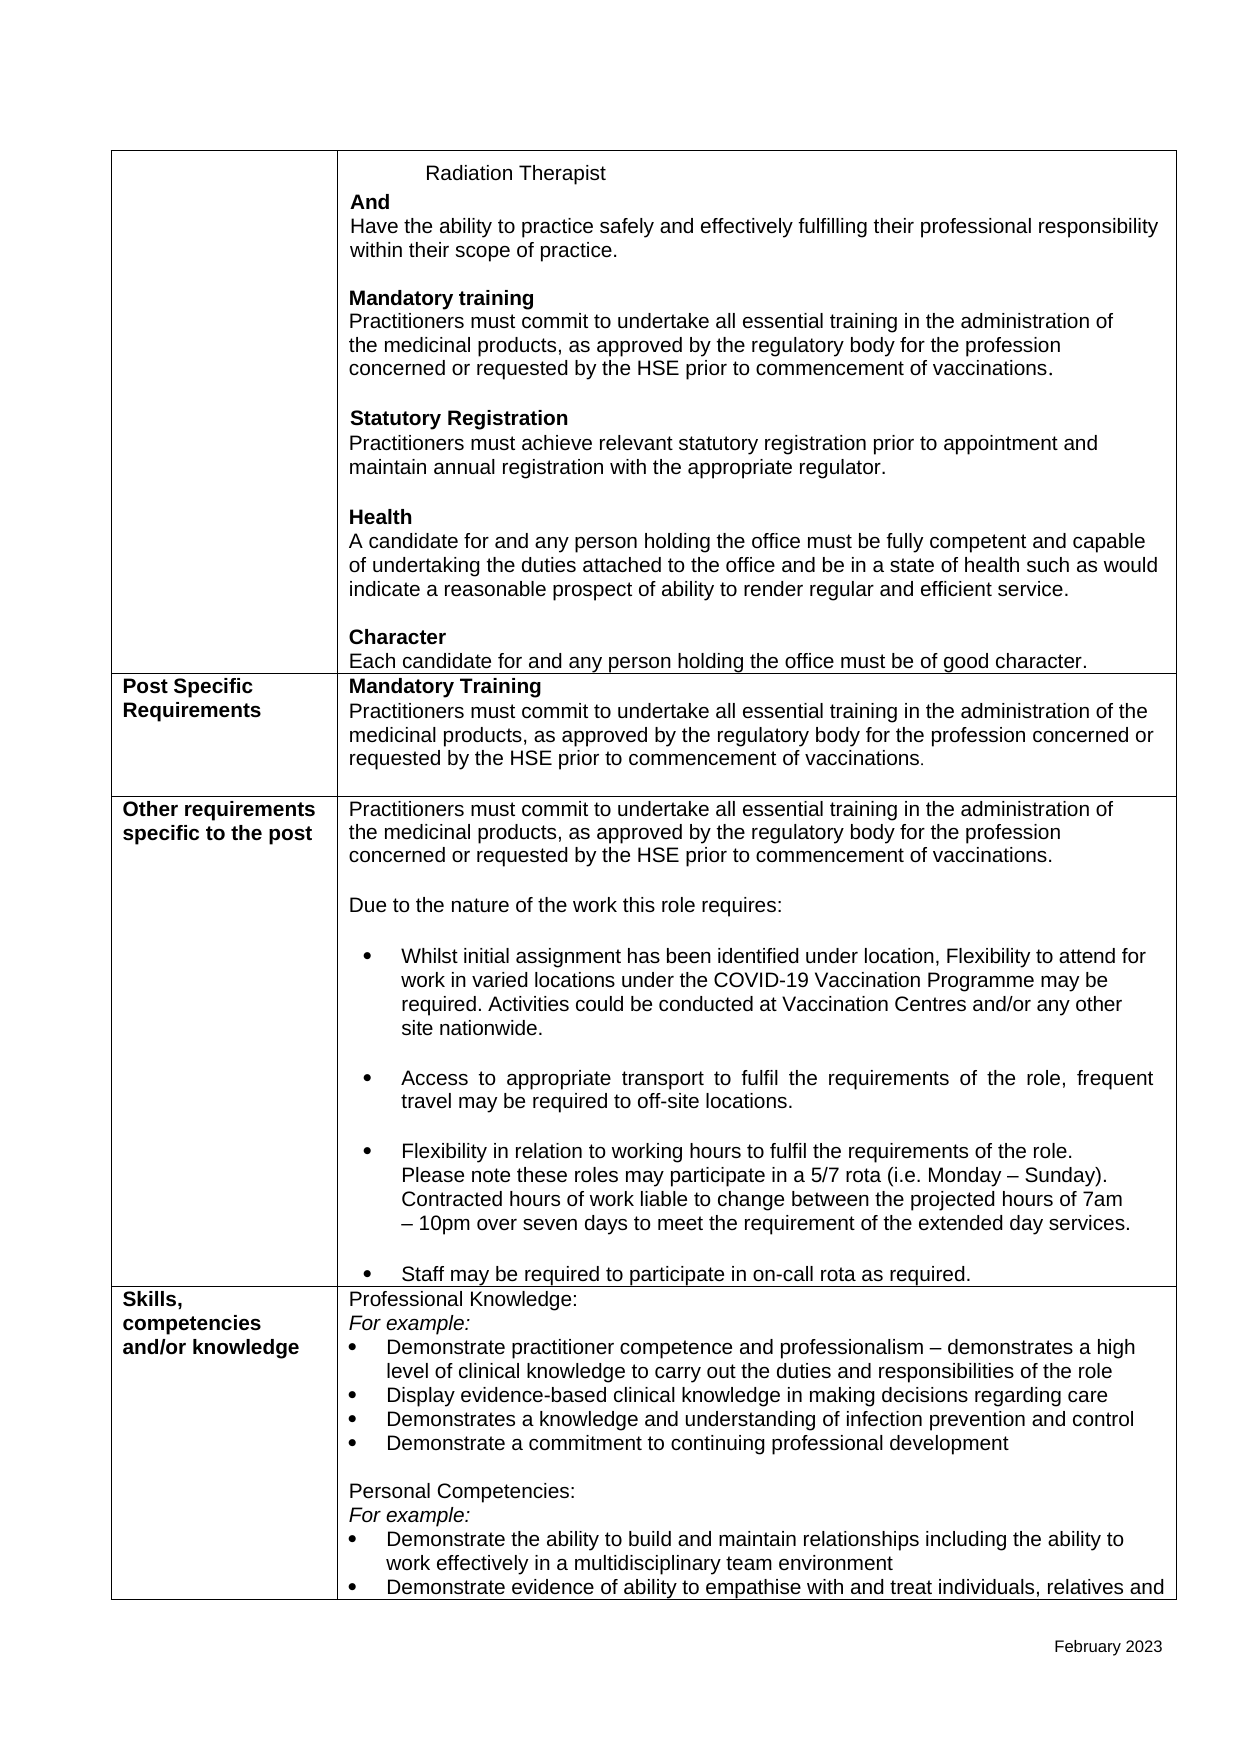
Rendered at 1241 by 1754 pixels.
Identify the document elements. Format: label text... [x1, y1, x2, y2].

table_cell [112, 151, 337, 673]
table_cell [338, 151, 1176, 673]
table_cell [338, 1287, 1176, 1599]
table_cell Mandatory Training Practitioners must commit to undertake all essential training in the administration of the medicinal products, as approved by the regulatory body for the profession concerned or requested by the HSE prior to commencement of vaccinations. [338, 674, 1176, 796]
table_cell Practitioners must commit to undertake all essential training in the administration of the medicinal products, as approved by the regulatory body for the profession concerned or requested by the HSE prior to commencement of vaccinations. Due to the nature of the work this role requires: Whilst initial assignment has been identified under location, Flexibility to attend for work in varied locations under the COVID-19 Vaccination Programme may be required. Activities could be conducted at Vaccination Centres and/or any other site nationwide. Access to appropriate transport to fulfil the requirements of the role, frequent travel may be required to off-site locations. Flexibility in relation to working hours to fulfil the requirements of the role. Please note these roles may participate in a 5/7 rota (i.e. Monday – Sunday). Contracted hours of work liable to change between the projected hours of 7am – 10pm over seven days to meet the requirement of the extended day services. Staff may be required to participate in on-call rota as required. [338, 797, 1176, 1286]
table_cell Post Specific Requirements [112, 674, 337, 796]
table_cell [112, 1287, 337, 1599]
table_cell Other requirements specific to the post [112, 797, 337, 1286]
